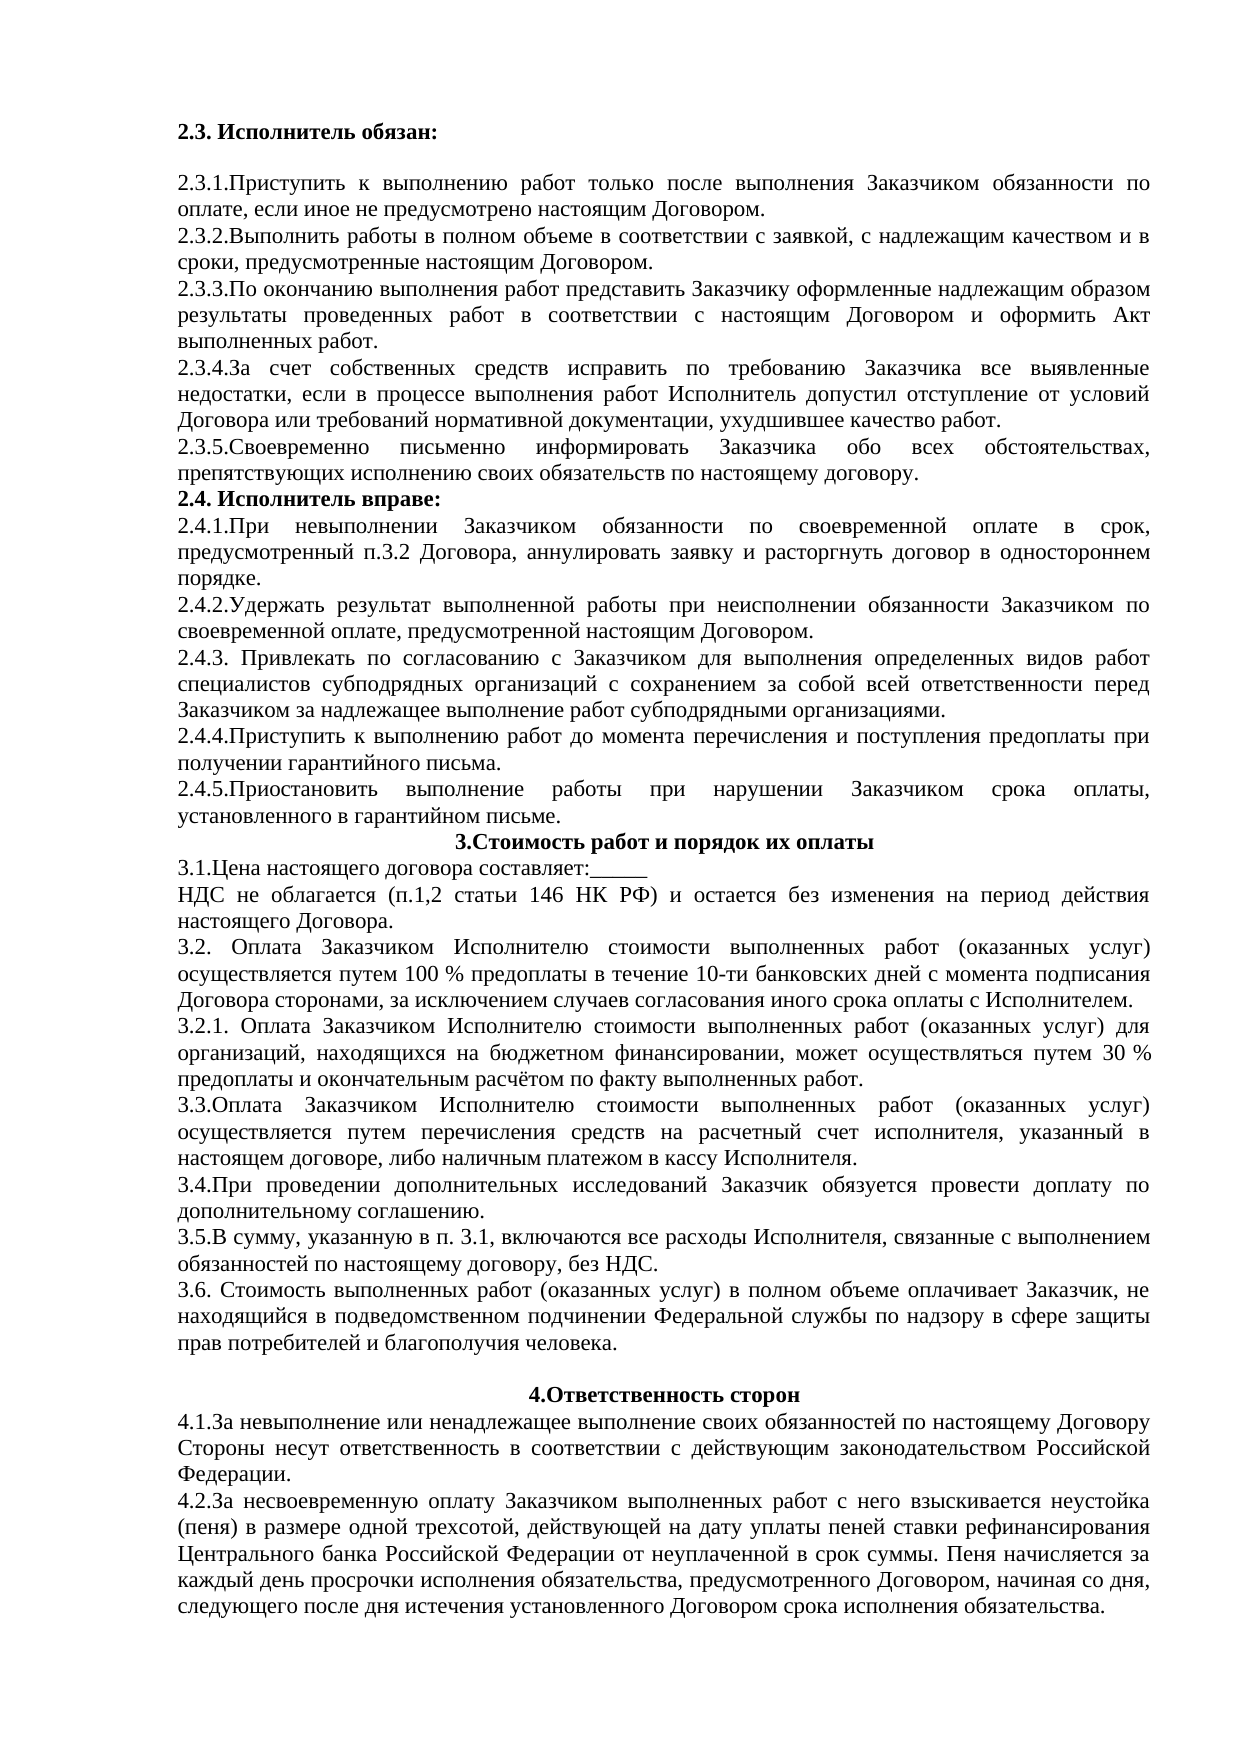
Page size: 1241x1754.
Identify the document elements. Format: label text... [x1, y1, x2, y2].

text 4.Ответственность сторон [177, 1381, 1152, 1408]
text 3.1.Цена настоящего договора составляет:_____ [177, 854, 1152, 881]
text 4.2.За несвоевременную оплату Заказчиком выполненных работ с него взыскивается неустойка (пеня) в размере одной трехсотой, действующей на дату уплаты пеней ставки рефинансирования Центрального банка Российской Федерации от неуплаченной в срок суммы. Пеня начисляется за каждый день просрочки исполнения обязательства, предусмотренного Договором, начиная со дня, следующего после дня истечения установленного Договором срока исполнения обязательства. [177, 1487, 1152, 1619]
text 2.4.3. Привлекать по согласованию с Заказчиком для выполнения определенных видов работ специалистов субподрядных организаций с сохранением за собой всей ответственности перед Заказчиком за надлежащее выполнение работ субподрядными организациями. [177, 643, 1152, 723]
text 3.2.1. Оплата Заказчиком Исполнителю стоимости выполненных работ (оказанных услуг) для организаций, находящихся на бюджетном финансировании, может осуществляться путем 30 % предоплаты и окончательным расчётом по факту выполненных работ. [177, 1012, 1152, 1092]
text 2.3. Исполнитель обязан: [177, 118, 1152, 144]
text 2.3.4.За счет собственных средств исправить по требованию Заказчика все выявленные недостатки, если в процессе выполнения работ Исполнитель допустил отступление от условий Договора или требований нормативной документации, ухудшившее качество работ. [177, 354, 1152, 433]
text 2.4.2.Удержать результат выполненной работы при неисполнении обязанности Заказчиком по своевременной оплате, предусмотренной настоящим Договором. [177, 591, 1152, 643]
text 2.4. Исполнитель вправе: [177, 485, 1152, 512]
text 3.Стоимость работ и порядок их оплаты [177, 828, 1152, 854]
text 2.3.1.Приступить к выполнению работ только после выполнения Заказчиком обязанности по оплате, если иное не предусмотрено настоящим Договором. [177, 169, 1152, 222]
text 3.6. Стоимость выполненных работ (оказанных услуг) в полном объеме оплачивает Заказчик, не находящийся в подведомственном подчинении Федеральной службы по надзору в сфере защиты прав потребителей и благополучия человека. [177, 1276, 1152, 1355]
text НДС не облагается (п.1,2 статьи 146 НК РФ) и остается без изменения на период действия настоящего Договора. [177, 881, 1152, 933]
text 3.3.Оплата Заказчиком Исполнителю стоимости выполненных работ (оказанных услуг) осуществляется путем перечисления средств на расчетный счет исполнителя, указанный в настоящем договоре, либо наличным платежом в кассу Исполнителя. [177, 1092, 1152, 1171]
text 2.4.5.Приостановить выполнение работы при нарушении Заказчиком срока оплаты, установленного в гарантийном письме. [177, 775, 1152, 828]
text 2.3.2.Выполнить работы в полном объеме в соответствии с заявкой, с надлежащим качеством и в сроки, предусмотренные настоящим Договором. [177, 222, 1152, 274]
text 2.4.4.Приступить к выполнению работ до момента перечисления и поступления предоплаты при получении гарантийного письма. [177, 723, 1152, 775]
text 3.5.В сумму, указанную в п. 3.1, включаются все расходы Исполнителя, связанные с выполнением обязанностей по настоящему договору, без НДС. [177, 1223, 1152, 1276]
text 3.2. Оплата Заказчиком Исполнителю стоимости выполненных работ (оказанных услуг) осуществляется путем 100 % предоплаты в течение 10-ти банковских дней с момента подписания Договора сторонами, за исключением случаев согласования иного срока оплаты с Исполнителем. [177, 933, 1152, 1012]
text 2.4.1.При невыполнении Заказчиком обязанности по своевременной оплате в срок, предусмотренный п.3.2 Договора, аннулировать заявку и расторгнуть договор в одностороннем порядке. [177, 512, 1152, 591]
text 2.3.3.По окончанию выполнения работ представить Заказчику оформленные надлежащим образом результаты проведенных работ в соответствии с настоящим Договором и оформить Акт выполненных работ. [177, 274, 1152, 354]
text 2.3.5.Своевременно письменно информировать Заказчика обо всех обстоятельствах, препятствующих исполнению своих обязательств по настоящему договору. [177, 433, 1152, 485]
text 4.1.За невыполнение или ненадлежащее выполнение своих обязанностей по настоящему Договору Стороны несут ответственность в соответствии с действующим законодательством Российской Федерации. [177, 1408, 1152, 1487]
text 3.4.При проведении дополнительных исследований Заказчик обязуется провести доплату по дополнительному соглашению. [177, 1171, 1152, 1223]
